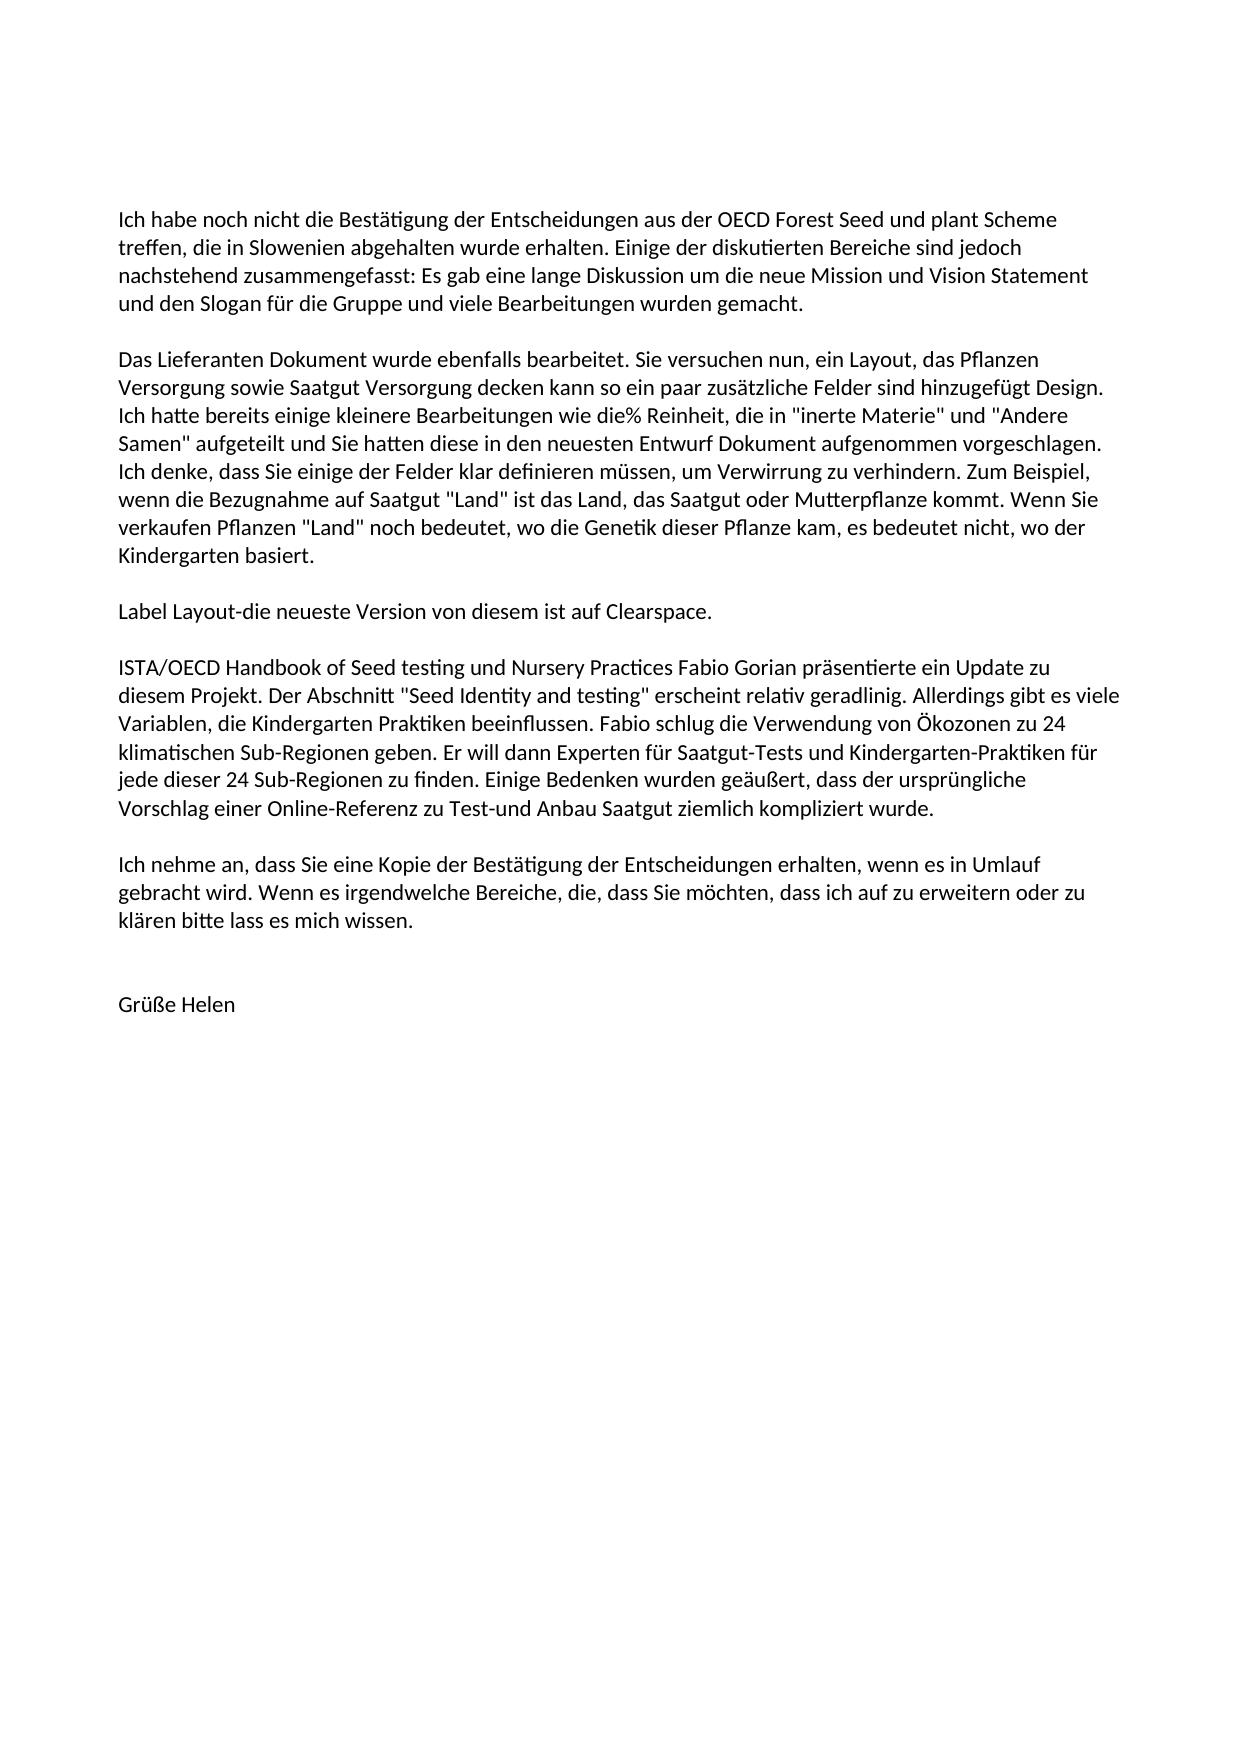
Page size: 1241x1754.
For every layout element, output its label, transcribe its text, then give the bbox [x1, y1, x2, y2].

text Ich nehme an, dass Sie eine Kopie der Bestätigung der Entscheidungen erhalten, wenn es in Umlauf gebracht wird. Wenn es irgendwelche Bereiche, die, dass Sie möchten, dass ich auf zu erweitern oder zu klären bitte lass es mich wissen. [118, 850, 1122, 934]
text Label Layout-die neueste Version von diesem ist auf Clearspace. [118, 597, 1122, 626]
text Ich habe noch nicht die Bestätigung der Entscheidungen aus der OECD Forest Seed und plant Scheme treffen, die in Slowenien abgehalten wurde erhalten. Einige der diskutierten Bereiche sind jedoch nachstehend zusammengefasst: Es gab eine lange Diskussion um die neue Mission und Vision Statement und den Slogan für die Gruppe und viele Bearbeitungen wurden gemacht. [118, 205, 1122, 317]
text ISTA/OECD Handbook of Seed testing und Nursery Practices Fabio Gorian präsentierte ein Update zu diesem Projekt. Der Abschnitt "Seed Identity and testing" erscheint relativ geradlinig. Allerdings gibt es viele Variablen, die Kindergarten Praktiken beeinflussen. Fabio schlug die Verwendung von Ökozonen zu 24 klimatischen Sub-Regionen geben. Er will dann Experten für Saatgut-Tests und Kindergarten-Praktiken für jede dieser 24 Sub-Regionen zu finden. Einige Bedenken wurden geäußert, dass der ursprüngliche Vorschlag einer Online-Referenz zu Test-und Anbau Saatgut ziemlich kompliziert wurde. [118, 653, 1122, 822]
text Grüße Helen [118, 990, 1122, 1018]
text Das Lieferanten Dokument wurde ebenfalls bearbeitet. Sie versuchen nun, ein Layout, das Pflanzen Versorgung sowie Saatgut Versorgung decken kann so ein paar zusätzliche Felder sind hinzugefügt Design. Ich hatte bereits einige kleinere Bearbeitungen wie die% Reinheit, die in "inerte Materie" und "Andere Samen" aufgeteilt und Sie hatten diese in den neuesten Entwurf Dokument aufgenommen vorgeschlagen. Ich denke, dass Sie einige der Felder klar definieren müssen, um Verwirrung zu verhindern. Zum Beispiel, wenn die Bezugnahme auf Saatgut "Land" ist das Land, das Saatgut oder Mutterpflanze kommt. Wenn Sie verkaufen Pflanzen "Land" noch bedeutet, wo die Genetik dieser Pflanze kam, es bedeutet nicht, wo der Kindergarten basiert. [118, 345, 1122, 569]
